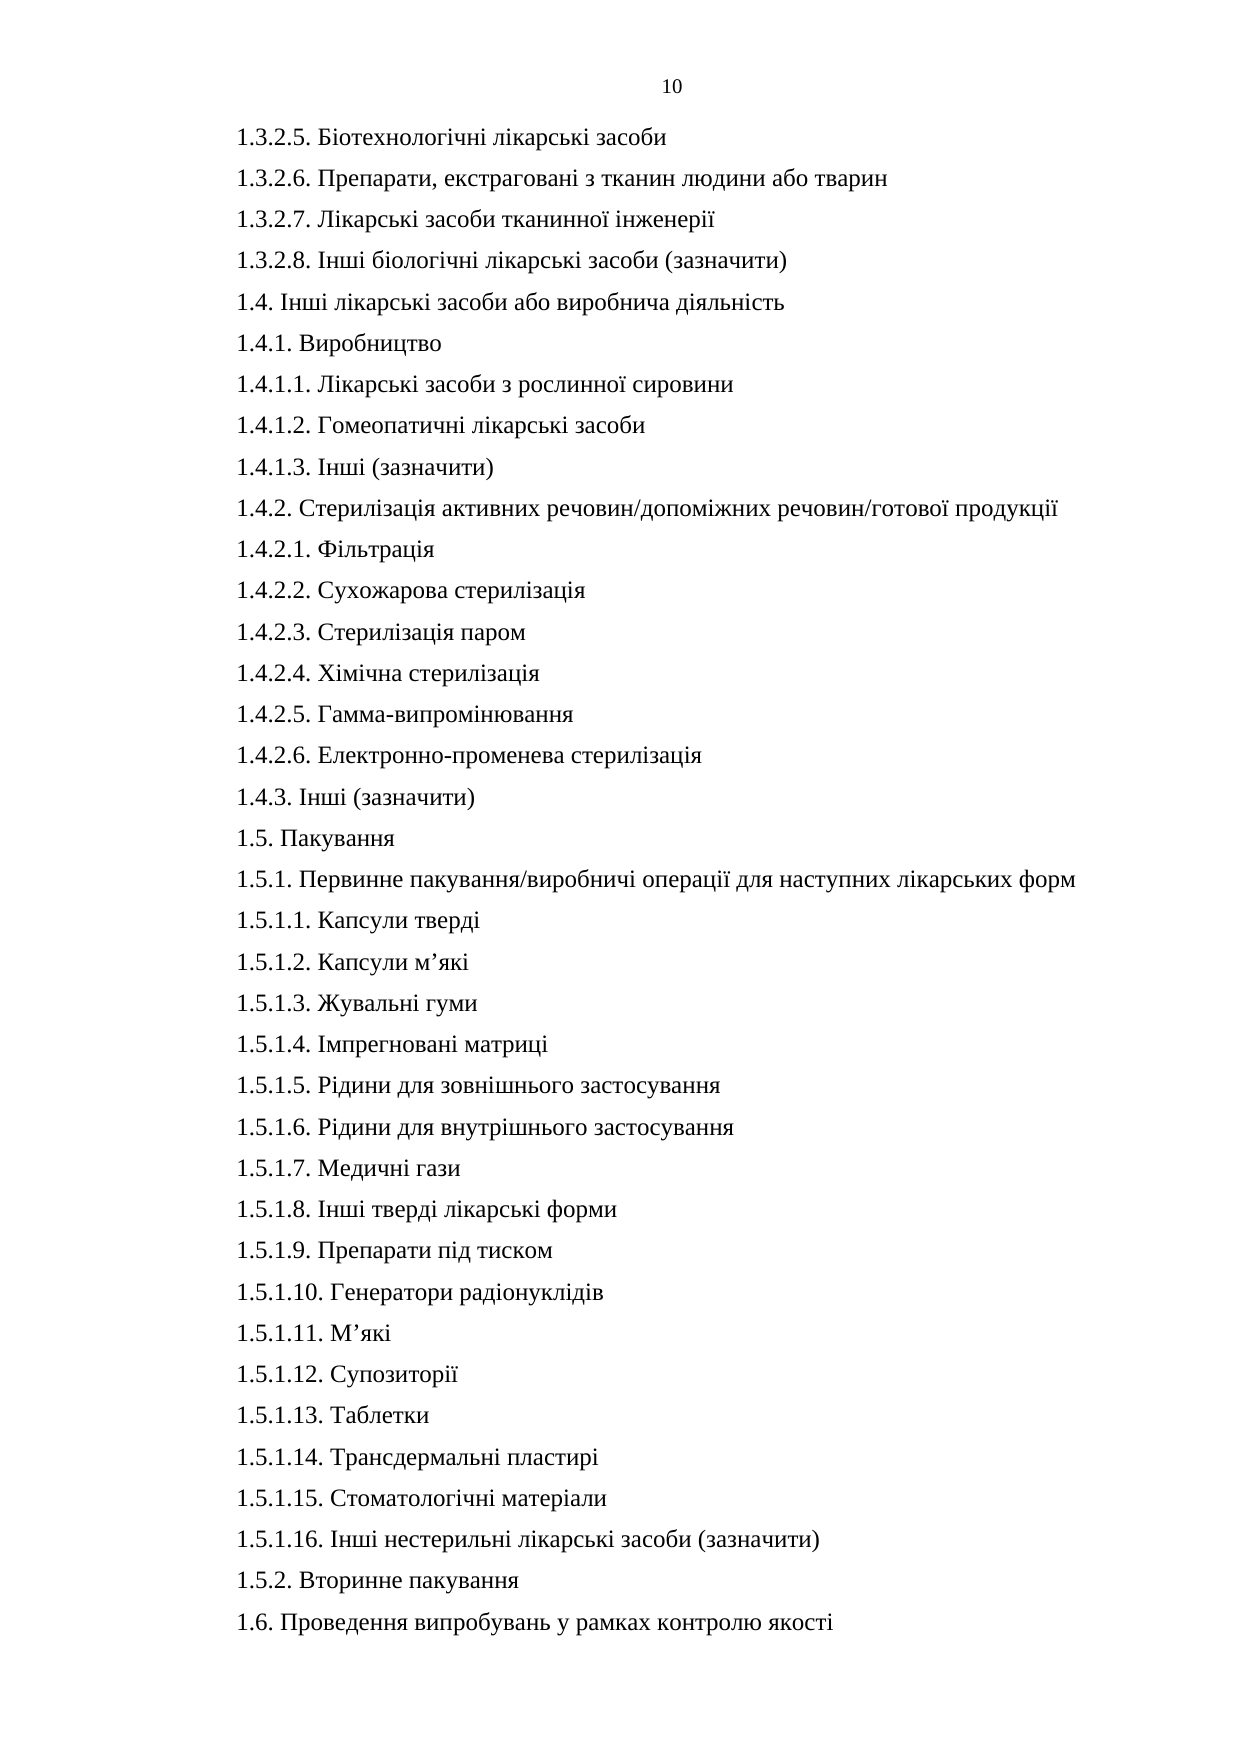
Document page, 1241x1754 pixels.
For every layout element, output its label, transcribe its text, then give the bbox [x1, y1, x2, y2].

text 1.5.1. Первинне пакування/виробничі операції для наступних лікарських форм [177, 864, 1167, 893]
text 1.5.1.8. Інші тверді лікарські форми [177, 1194, 1167, 1223]
text 1.4.1.3. Інші (зазначити) [177, 452, 1167, 481]
text 1.4.2. Стерилізація активних речовин/допоміжних речовин/готової продукції [177, 493, 1167, 522]
text 1.5.1.10. Генератори радіонуклідів [177, 1277, 1167, 1306]
text 1.5.1.13. Tаблетки [177, 1401, 1167, 1429]
text 1.5.2. Вторинне пакування [177, 1566, 1167, 1594]
text 1.4.3. Інші (зазначити) [177, 782, 1167, 811]
text 1.4.2.3. Стерилізація паром [177, 617, 1167, 646]
text 1.4. Інші лікарські засоби або виробнича діяльність [177, 287, 1167, 316]
text 1.6. Проведення випробувань у рамках контролю якості [177, 1607, 1167, 1636]
text 1.5.1.4. Імпрегновані матриці [177, 1029, 1167, 1058]
text 1.5.1.5. Рідини для зовнішнього застосування [177, 1071, 1167, 1099]
text 1.3.2.5. Біотехнологічні лікарські засоби [177, 122, 1167, 151]
text 1.4.2.6. Електронно-променева стерилізація [177, 741, 1167, 769]
text 1.4.2.5. Гамма-випромінювання [177, 699, 1167, 728]
text 1.5.1.9. Препарати під тиском [177, 1236, 1167, 1264]
text 1.3.2.6. Препарати, екстраговані з тканин людини або тварин [177, 163, 1167, 192]
text 1.5.1.11. М’які [177, 1318, 1167, 1347]
text 1.5.1.2. Капсули м’які [177, 947, 1167, 976]
text 1.5.1.7. Медичні гази [177, 1153, 1167, 1182]
text 1.4.1. Виробництво [177, 328, 1167, 357]
text 1.5. Пакування [177, 823, 1167, 852]
text 1.5.1.6. Рідини для внутрішнього застосування [177, 1112, 1167, 1141]
text 1.5.1.1. Капсули тверді [177, 906, 1167, 934]
text 1.4.2.2. Сухожарова стерилізація [177, 576, 1167, 604]
text 1.3.2.8. Інші біологічні лікарські засоби (зазначити) [177, 246, 1167, 274]
text 1.5.1.3. Жувальні гуми [177, 988, 1167, 1017]
text 1.5.1.12. Супозиторії [177, 1359, 1167, 1388]
text 1.5.1.15. Стоматологічні матеріали [177, 1483, 1167, 1512]
text 1.5.1.14. Трансдермальні пластирі [177, 1442, 1167, 1471]
text 1.3.2.7. Лікарські засоби тканинної інженерії [177, 204, 1167, 233]
text 1.4.2.4. Хімічна стерилізація [177, 658, 1167, 687]
text 1.4.2.1. Фільтрація [177, 534, 1167, 563]
text 1.4.1.2. Гомеопатичні лікарські засоби [177, 411, 1167, 439]
text 1.5.1.16. Інші нестерильні лікарські засоби (зазначити) [177, 1524, 1167, 1553]
text 1.4.1.1. Лікарські засоби з рослинної сировини [177, 369, 1167, 398]
